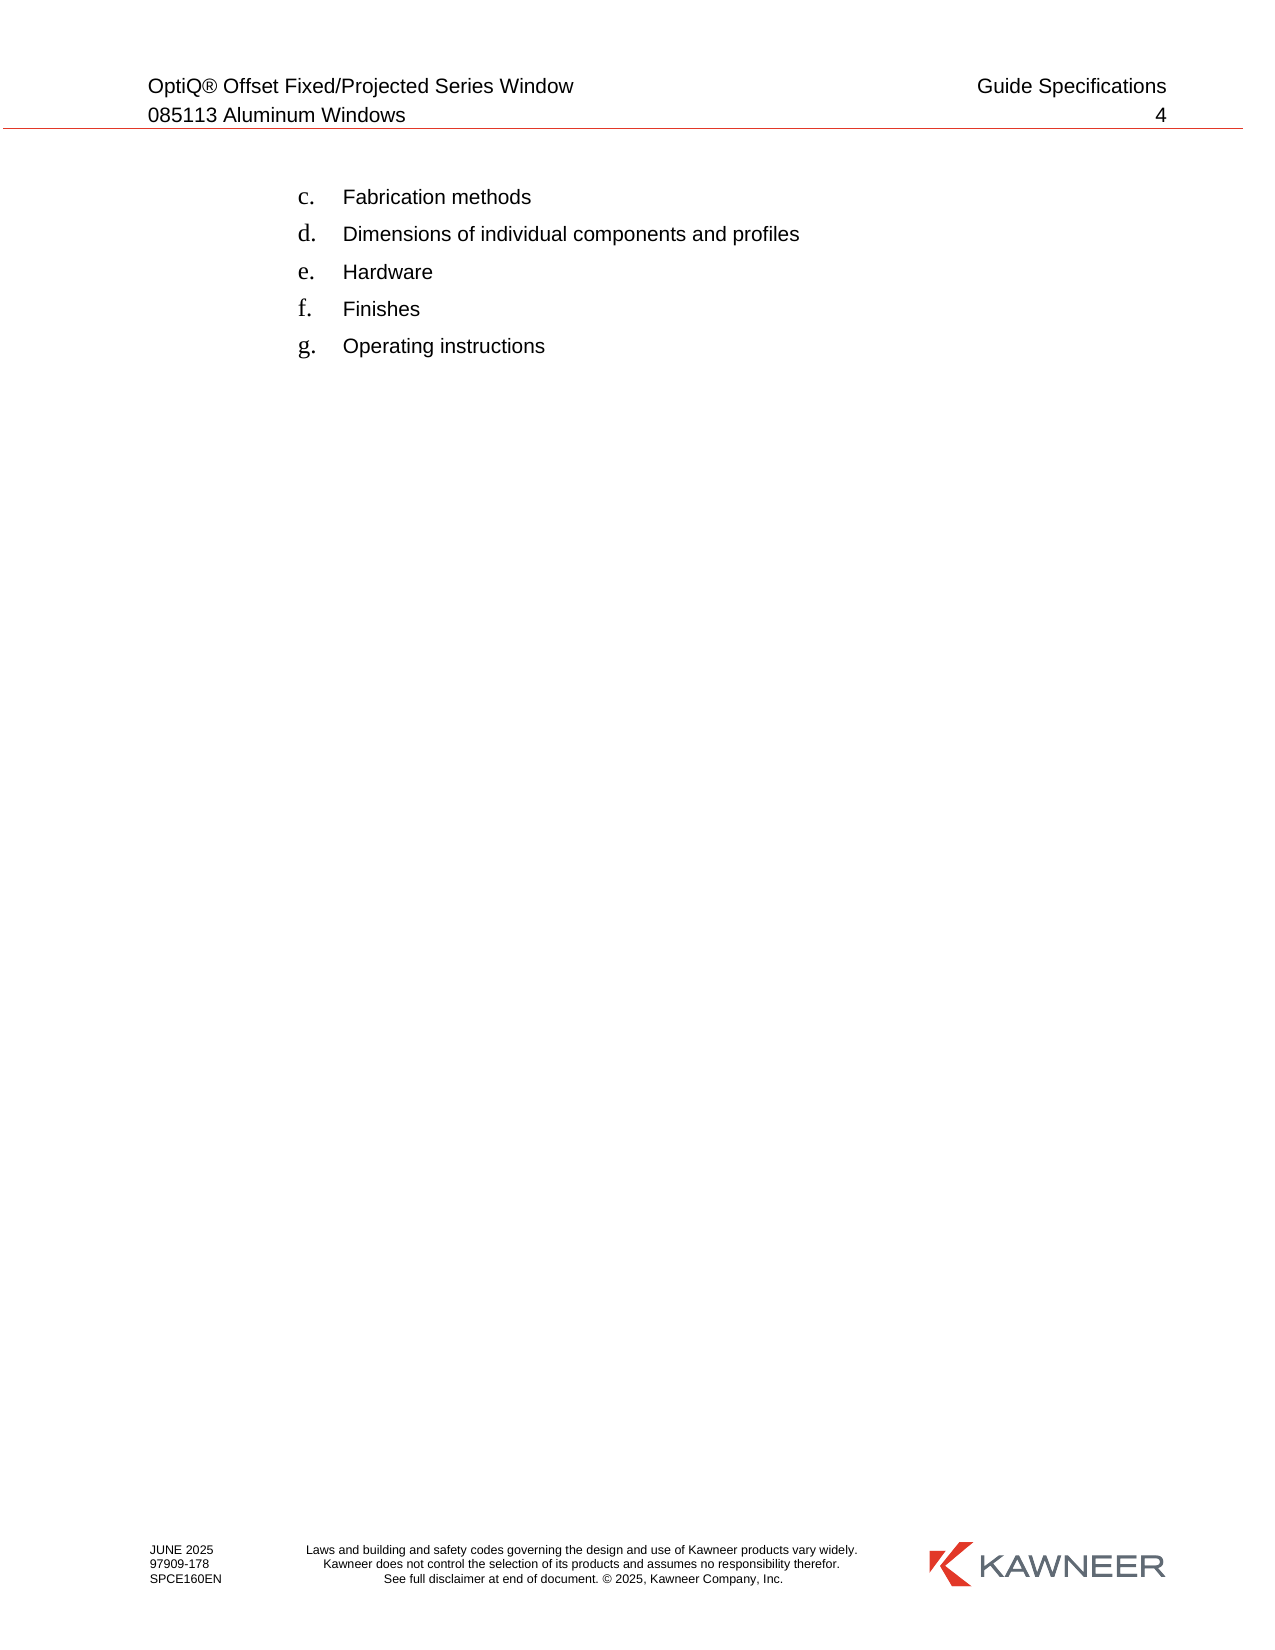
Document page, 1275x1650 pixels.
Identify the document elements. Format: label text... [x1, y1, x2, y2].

subtitle Operating instructions [298, 330, 1169, 359]
picture [929, 1542, 1166, 1592]
subtitle Hardware [298, 256, 1169, 284]
subtitle Dimensions of individual components and profiles [298, 218, 1169, 247]
subtitle Finishes [298, 293, 1169, 322]
subtitle Fabrication methods [298, 181, 1169, 210]
